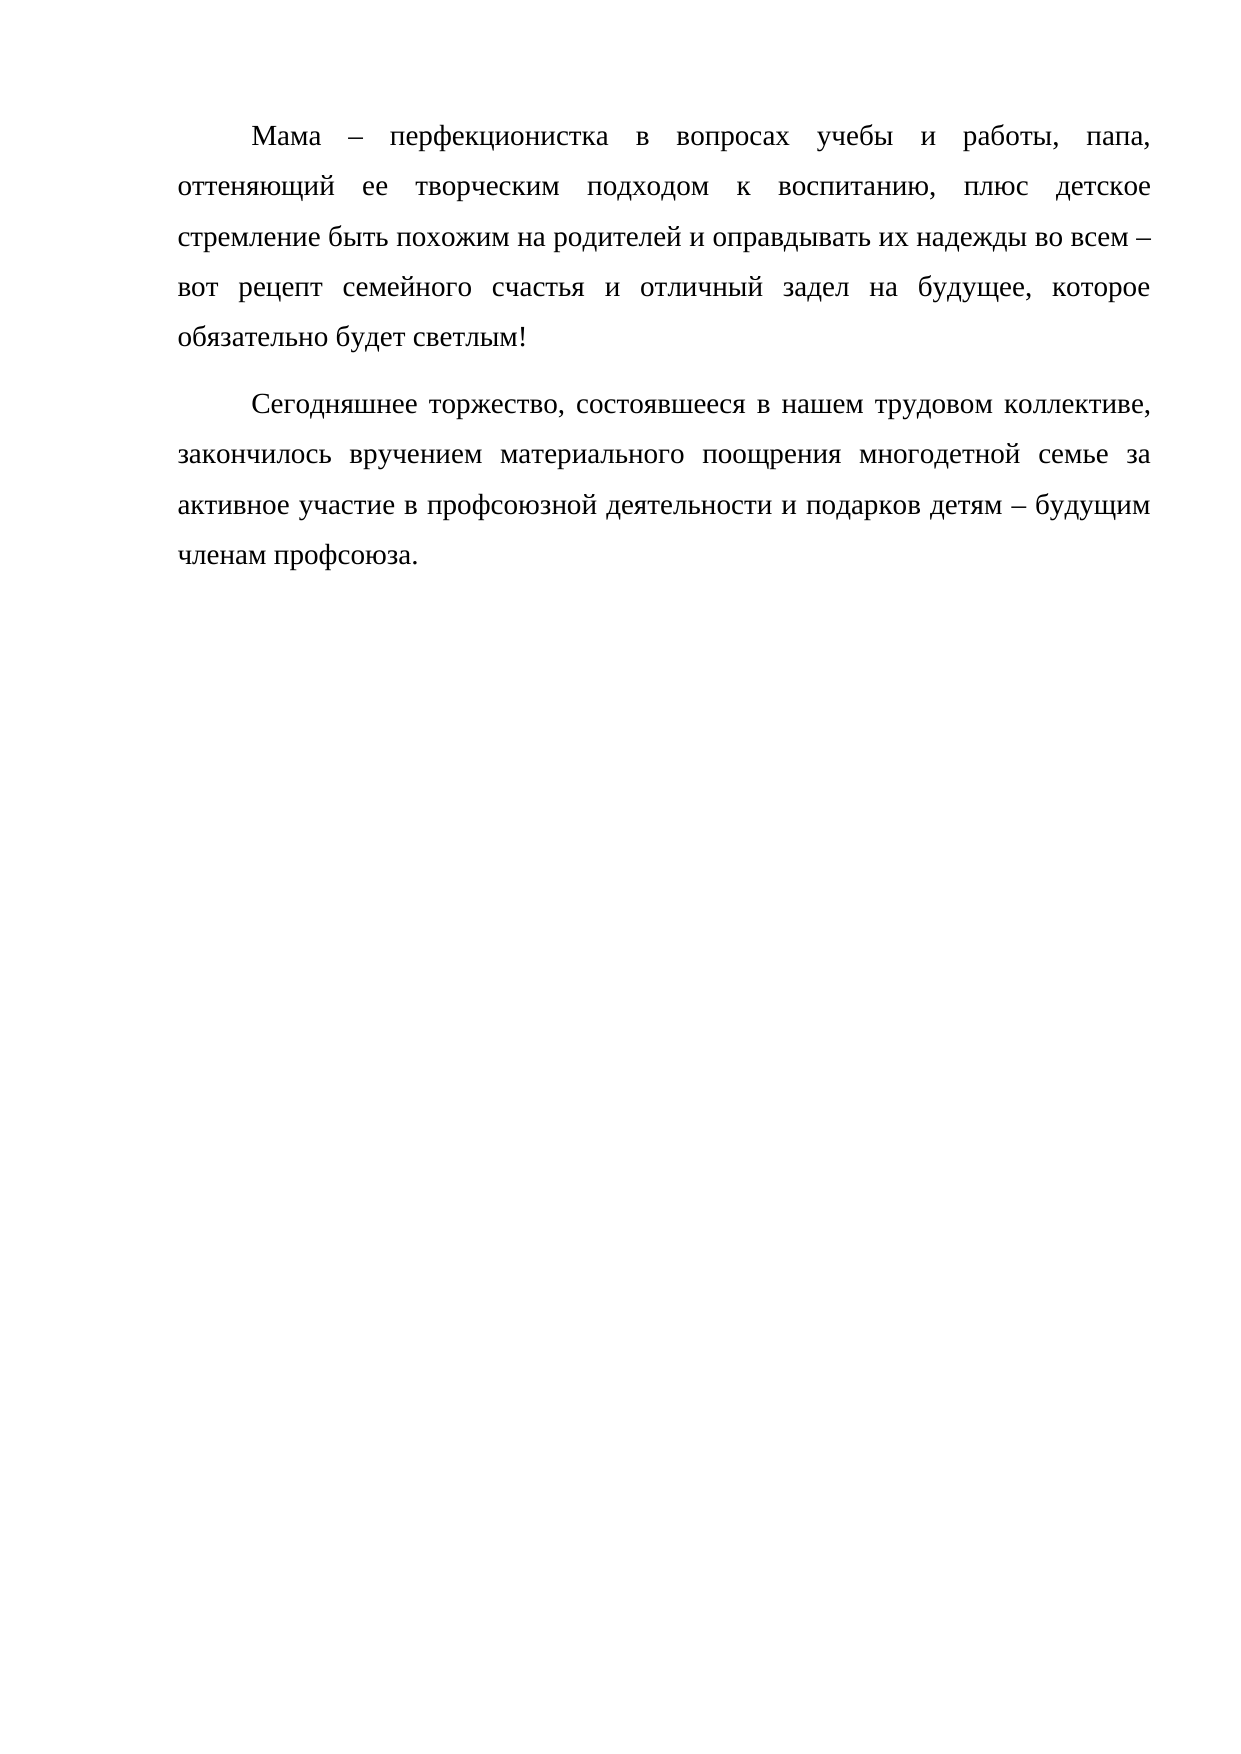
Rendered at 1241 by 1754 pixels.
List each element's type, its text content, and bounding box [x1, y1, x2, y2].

text Мама – перфекционистка в вопросах учебы и работы, папа, оттеняющий ее творческим подходом к воспитанию, плюс детское стремление быть похожим на родителей и оправдывать их надежды во всем – вот рецепт семейного счастья и отличный задел на будущее, которое обязательно будет светлым! [177, 118, 1152, 353]
text Сегодняшнее торжество, состоявшееся в нашем трудовом коллективе, закончилось вручением материального поощрения многодетной семье за активное участие в профсоюзной деятельности и подарков детям – будущим членам профсоюза. [177, 386, 1152, 571]
